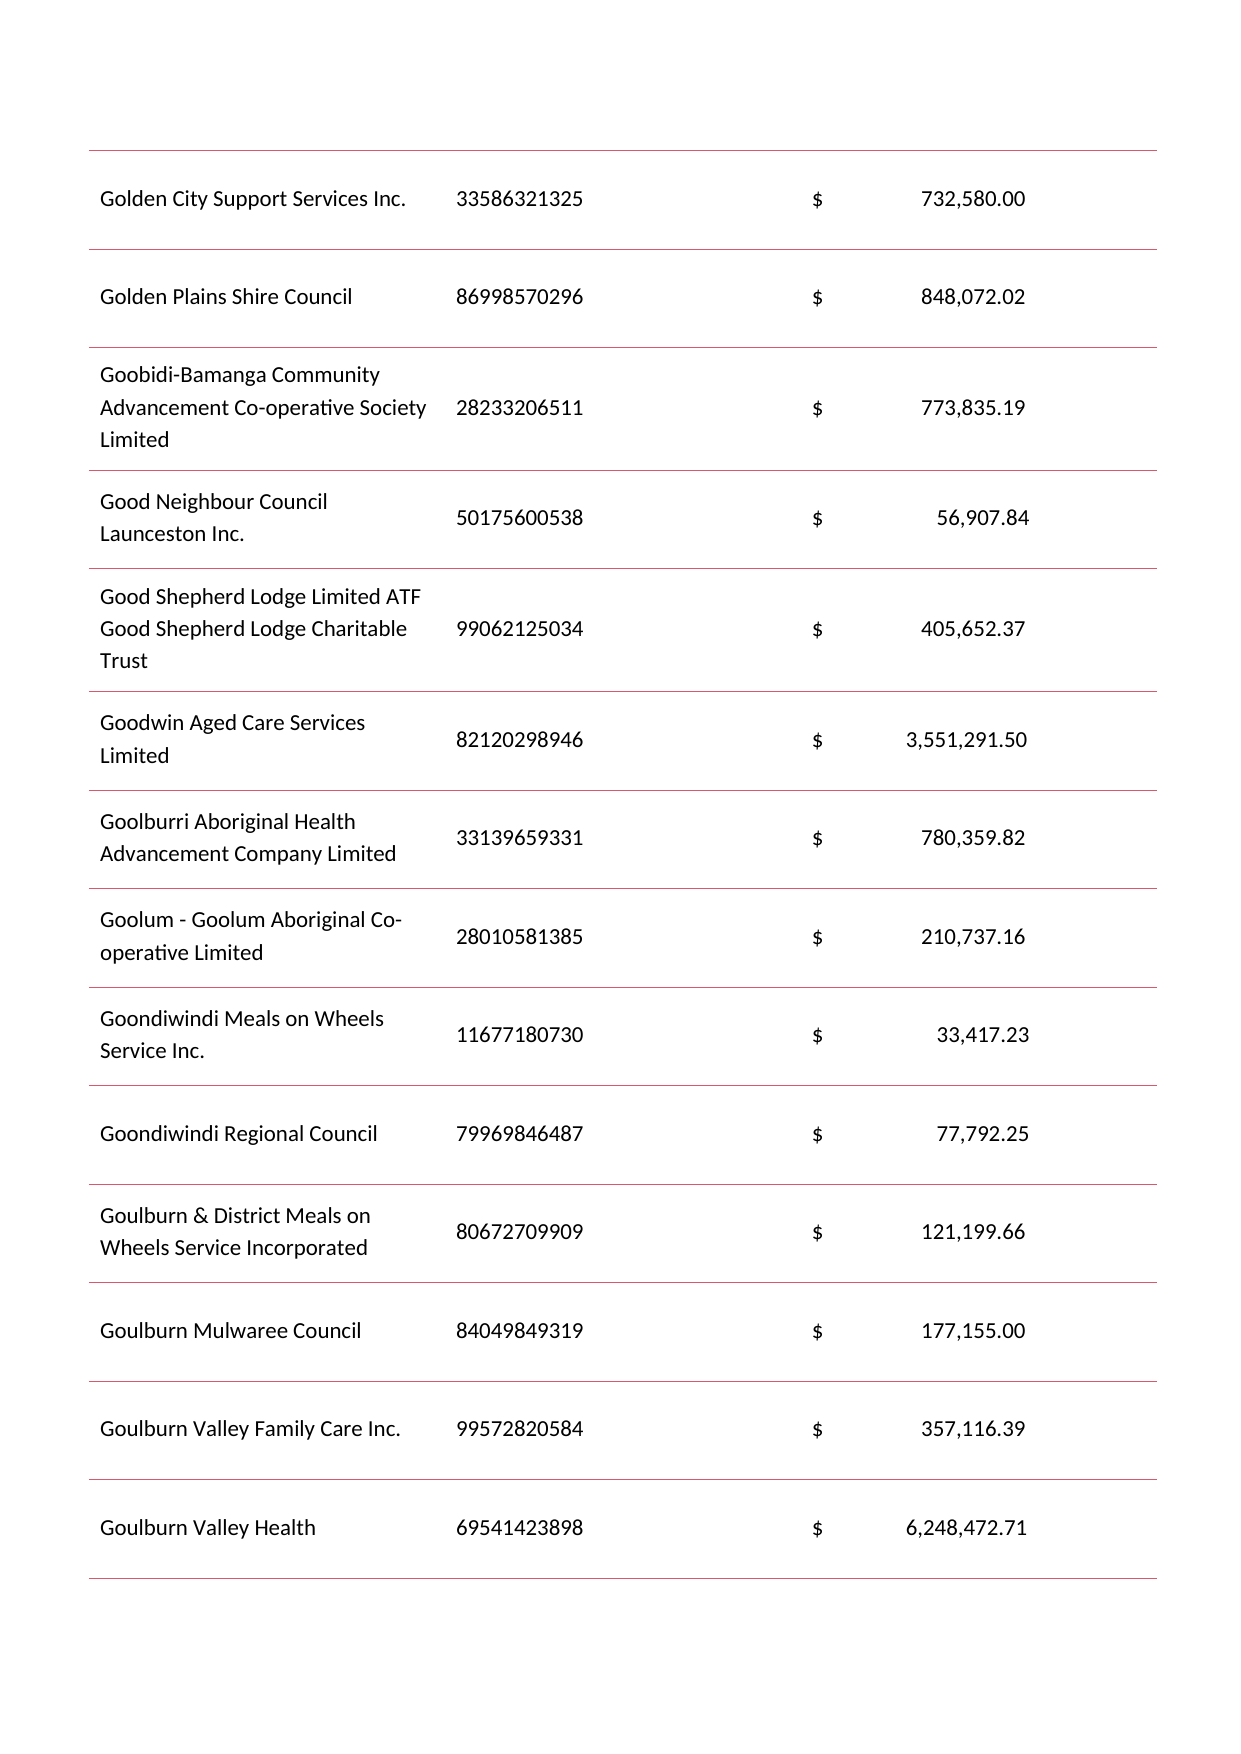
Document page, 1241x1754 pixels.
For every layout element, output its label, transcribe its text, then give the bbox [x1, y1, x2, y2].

table_cell Goolburri Aboriginal Health Advancement Company Limited [89, 791, 444, 888]
table_cell Goobidi-Bamanga Community Advancement Co-operative Society Limited [89, 348, 444, 470]
table_cell $ 210,737.16 [800, 889, 1157, 987]
table_cell $ 848,072.02 [800, 250, 1157, 347]
table_cell Goondiwindi Regional Council [89, 1086, 444, 1184]
table_cell $ 405,652.37 [800, 569, 1157, 691]
table_cell $ 780,359.82 [800, 791, 1157, 888]
table_cell Good Neighbour Council Launceston Inc. [89, 471, 444, 568]
table_cell $ 732,580.00 [800, 151, 1157, 248]
table_cell 84049849319 [445, 1283, 800, 1381]
table_cell Golden Plains Shire Council [89, 250, 444, 347]
table_cell 33586321325 [445, 151, 800, 248]
table_cell 50175600538 [445, 471, 800, 568]
table_cell Goolum - Goolum Aboriginal Co-operative Limited [89, 889, 444, 987]
table_cell $ 77,792.25 [800, 1086, 1157, 1184]
table_cell Golden City Support Services Inc. [89, 151, 444, 248]
table_cell $ 56,907.84 [800, 471, 1157, 568]
table_cell $ 3,551,291.50 [800, 692, 1157, 789]
table_cell Goulburn Valley Health [89, 1480, 444, 1578]
table_cell Goulburn Valley Family Care Inc. [89, 1382, 444, 1479]
table_cell $ 357,116.39 [800, 1382, 1157, 1479]
table_cell 33139659331 [445, 791, 800, 888]
table_cell 99062125034 [445, 569, 800, 691]
table_cell 69541423898 [445, 1480, 800, 1578]
table_cell $ 121,199.66 [800, 1185, 1157, 1282]
table_cell 99572820584 [445, 1382, 800, 1479]
table_cell Goondiwindi Meals on Wheels Service Inc. [89, 988, 444, 1085]
table_cell Goulburn Mulwaree Council [89, 1283, 444, 1381]
table_cell Good Shepherd Lodge Limited ATF Good Shepherd Lodge Charitable Trust [89, 569, 444, 691]
table_cell 80672709909 [445, 1185, 800, 1282]
table_cell 28233206511 [445, 348, 800, 470]
table_cell 11677180730 [445, 988, 800, 1085]
table_cell Goulburn & District Meals on Wheels Service Incorporated [89, 1185, 444, 1282]
table_cell 86998570296 [445, 250, 800, 347]
table_cell 82120298946 [445, 692, 800, 789]
table_cell $ 177,155.00 [800, 1283, 1157, 1381]
table_cell 28010581385 [445, 889, 800, 987]
table_cell $ 773,835.19 [800, 348, 1157, 470]
table_cell $ 33,417.23 [800, 988, 1157, 1085]
table_cell 79969846487 [445, 1086, 800, 1184]
table_cell Goodwin Aged Care Services Limited [89, 692, 444, 789]
table_cell $ 6,248,472.71 [800, 1480, 1157, 1578]
